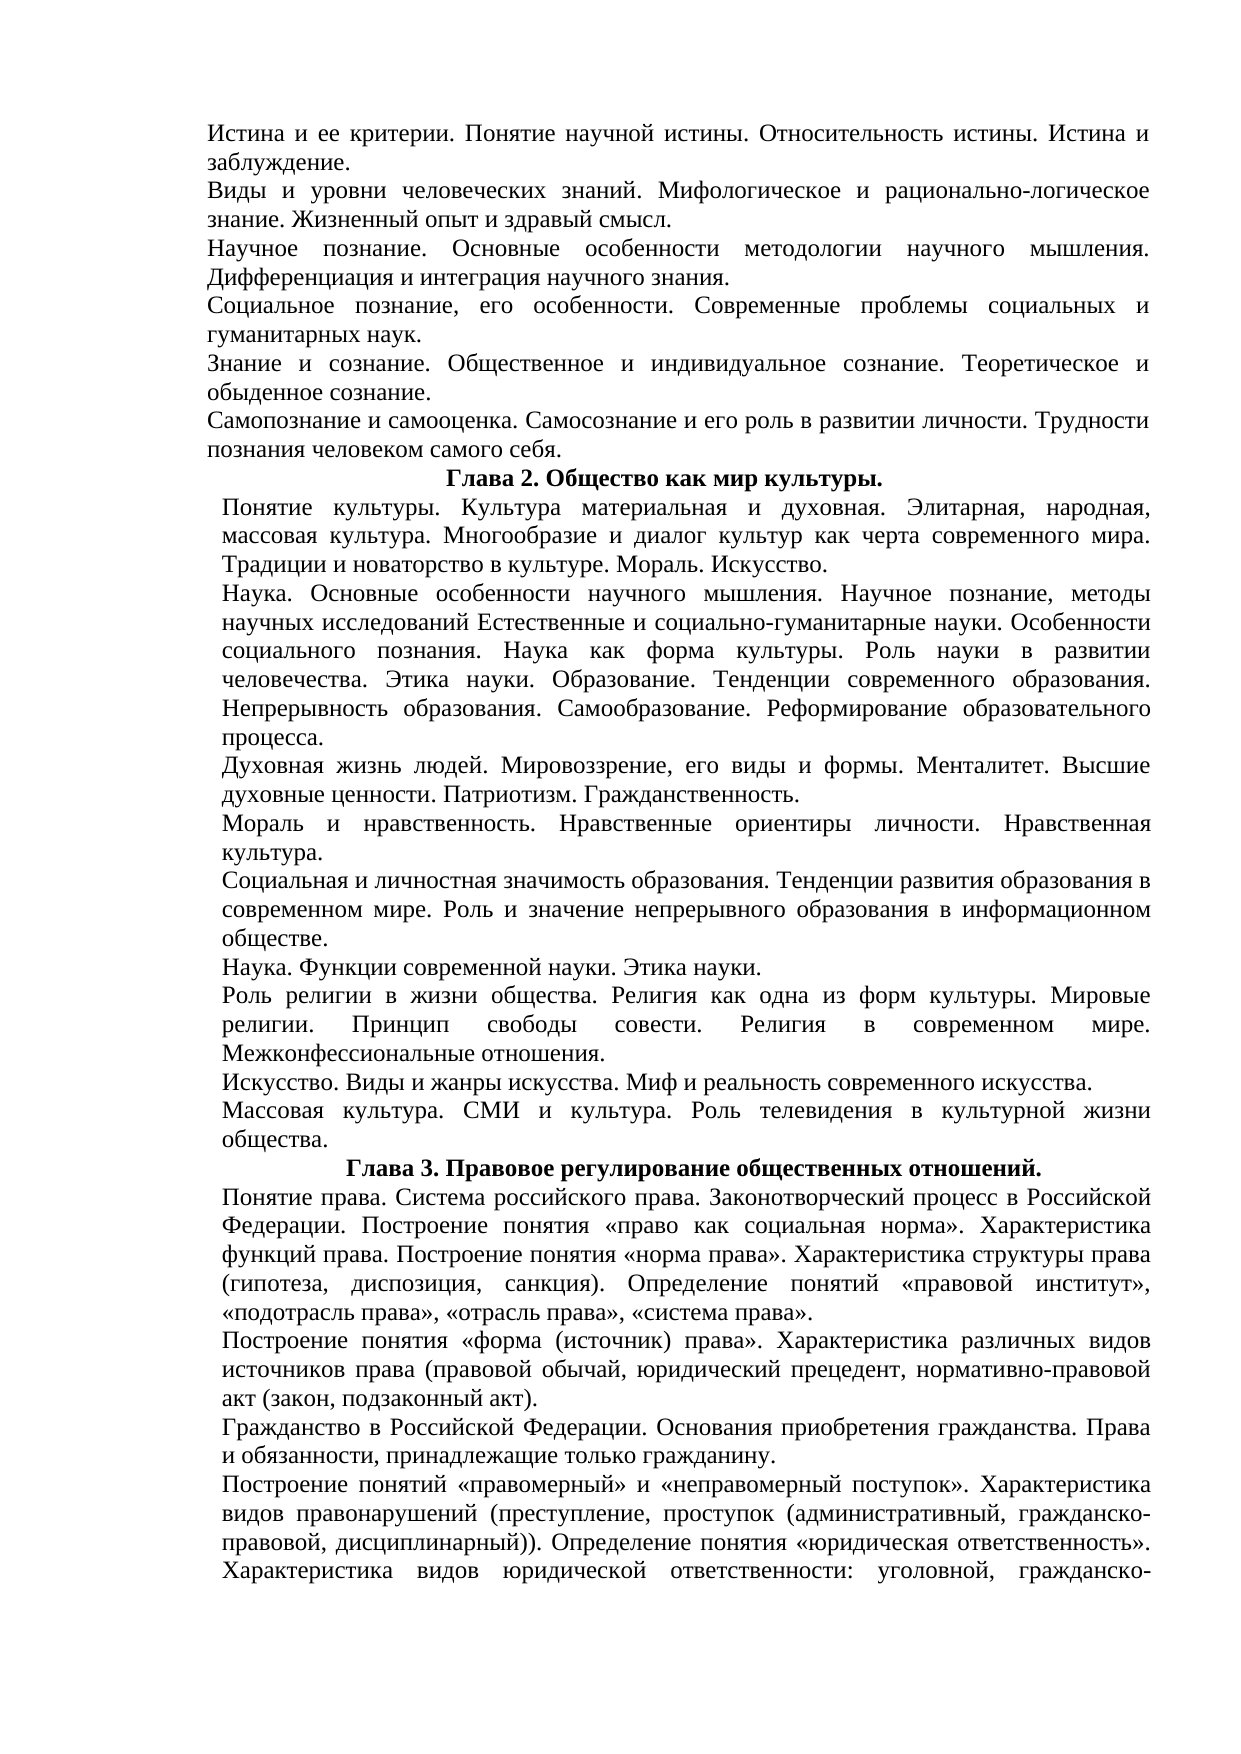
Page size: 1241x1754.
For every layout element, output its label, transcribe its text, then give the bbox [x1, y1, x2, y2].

text Искусство. Виды и жанры искусства. Миф и реальность современного искусства. [222, 1067, 1152, 1096]
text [222, 1469, 1152, 1584]
text Истина и ее критерии. Понятие научной истины. Относительность истины. Истина и заблуждение. [207, 118, 1150, 176]
text Социальное познание, его особенности. Современные проблемы социальных и гуманитарных наук. [207, 291, 1150, 348]
text Духовная жизнь людей. Мировоззрение, его виды и формы. Менталитет. Высшие духовные ценности. Патриотизм. Гражданственность. [222, 751, 1152, 808]
text Построение понятия «форма (источник) права». Характеристика различных видов источников права (правовой обычай, юридический прецедент, нормативно-правовой акт (закон, подзаконный акт). [222, 1326, 1152, 1412]
text Виды и уровни человеческих знаний. Мифологическое и рационально-логическое знание. Жизненный опыт и здравый смысл. [207, 176, 1150, 233]
text Массовая культура. СМИ и культура. Роль телевидения в культурной жизни общества. [222, 1096, 1152, 1153]
text Наука. Основные особенности научного мышления. Научное познание, методы научных исследований Естественные и социально-гуманитарные науки. Особенности социального познания. Наука как форма культуры. Роль науки в развитии человечества. Этика науки. Образование. Тенденции современного образования. Непрерывность образования. Самообразование. Реформирование образовательного процесса. [222, 578, 1152, 751]
text Глава 3. Правовое регулирование общественных отношений. [192, 1153, 1152, 1182]
text Социальная и личностная значимость образования. Тенденции развития образования в современном мире. Роль и значение непрерывного образования в информационном обществе. [222, 866, 1152, 952]
text Понятие культуры. Культура материальная и духовная. Элитарная, народная, массовая культура. Многообразие и диалог культур как черта современного мира. Традиции и новаторство в культуре. Мораль. Искусство. [222, 492, 1152, 578]
text Знание и сознание. Общественное и индивидуальное сознание. Теоретическое и обыденное сознание. [207, 348, 1150, 406]
text Наука. Функции современной науки. Этика науки. [222, 952, 1152, 981]
text Роль религии в жизни общества. Религия как одна из форм культуры. Мировые религии. Принцип свободы совести. Религия в современном мире. Межконфессиональные отношения. [222, 981, 1152, 1067]
text Научное познание. Основные особенности методологии научного мышления. Дифференциация и интеграция научного знания. [207, 233, 1150, 291]
text Гражданство в Российской Федерации. Основания приобретения гражданства. Права и обязанности, принадлежащие только гражданину. [222, 1412, 1152, 1469]
text Самопознание и самооценка. Самосознание и его роль в развитии личности. Трудности познания человеком самого себя. [207, 406, 1150, 463]
text Глава 2. Общество как мир культуры. [177, 463, 1152, 492]
text Понятие права. Система российского права. Законотворческий процесс в Российской Федерации. Построение понятия «право как социальная норма». Характеристика функций права. Построение понятия «норма права». Характеристика структуры права (гипотеза, диспозиция, санкция). Определение понятий «правовой институт», «подотрасль права», «отрасль права», «система права». [222, 1182, 1152, 1326]
text Мораль и нравственность. Нравственные ориентиры личности. Нравственная культура. [222, 808, 1152, 866]
